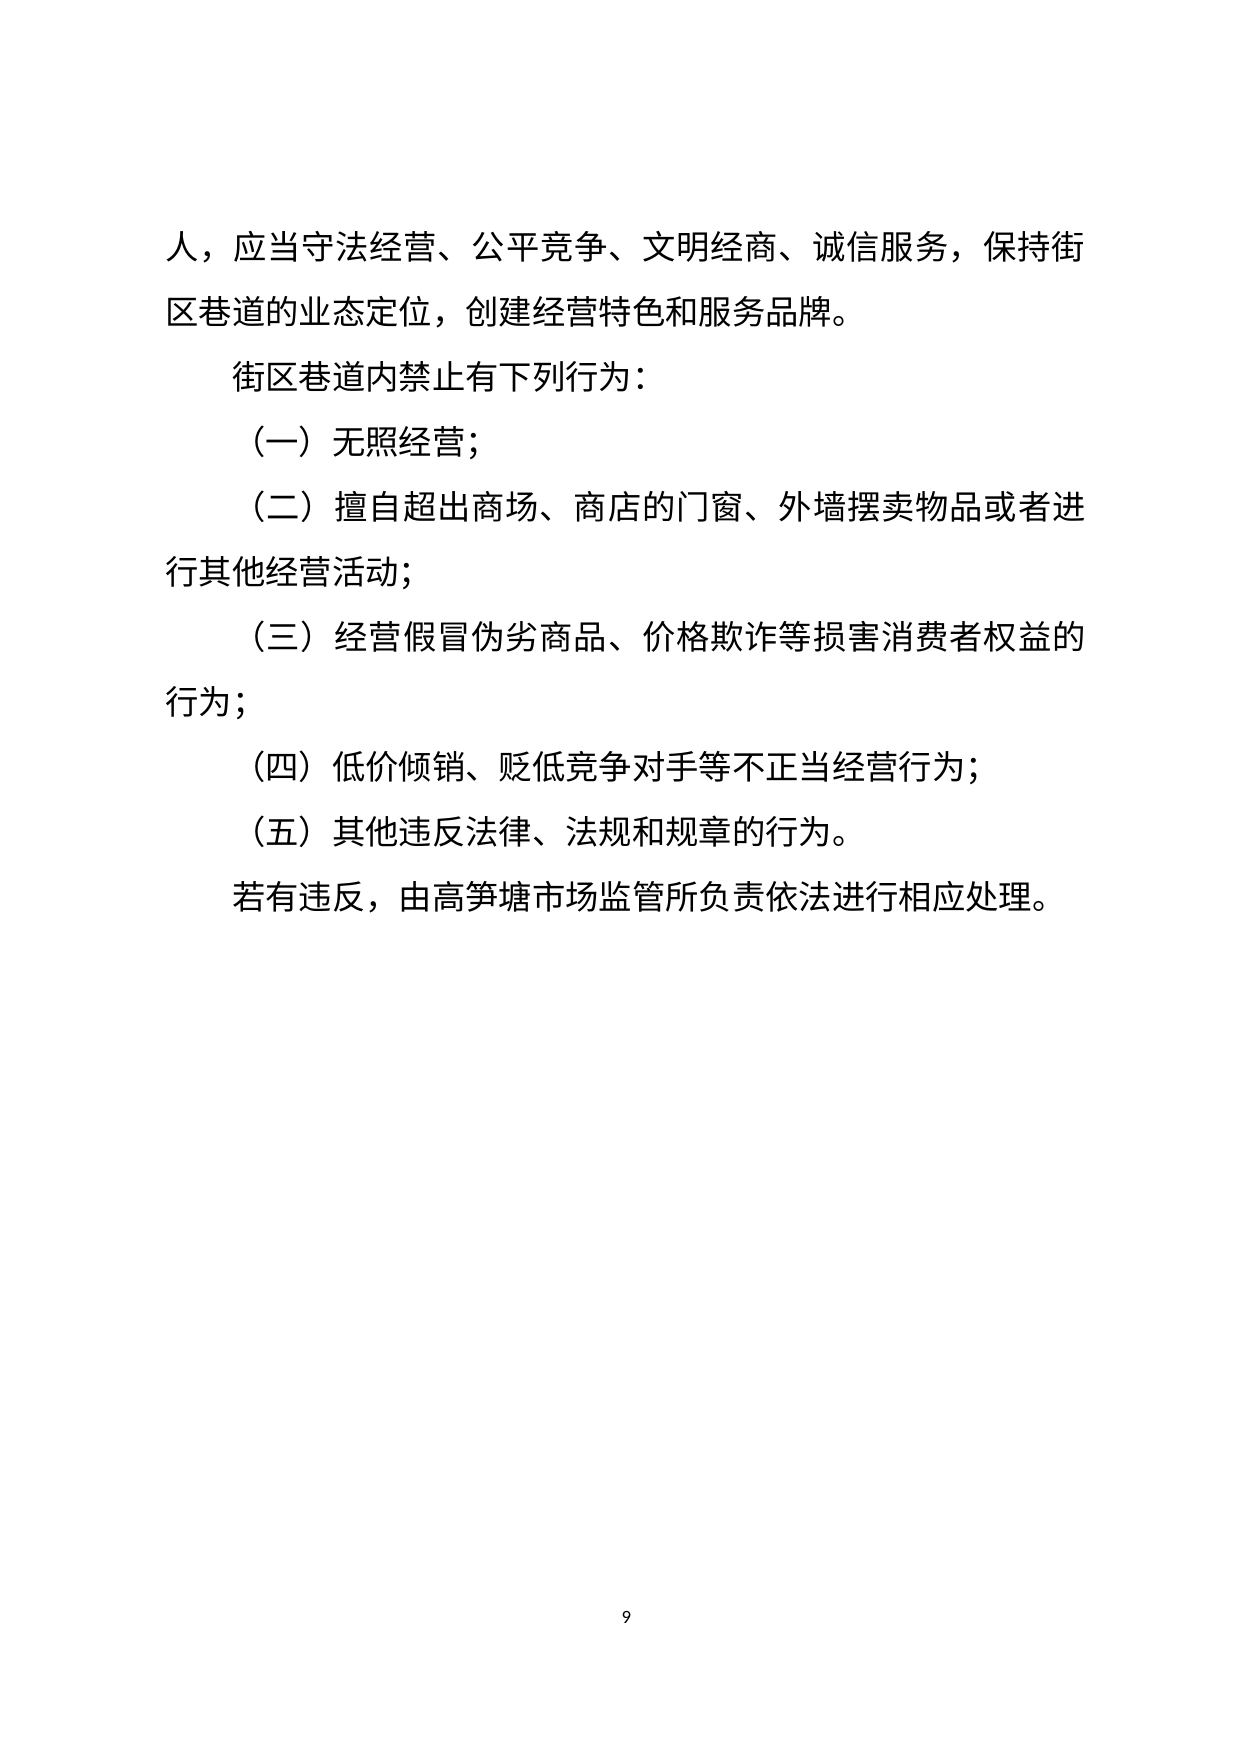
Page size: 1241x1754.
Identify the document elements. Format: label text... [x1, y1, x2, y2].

text （五）其他违反法律、法规和规章的行为。 [165, 797, 1087, 862]
text 若有违反，由高笋塘市场监管所负责依法进行相应处理。 [165, 862, 1087, 927]
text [165, 212, 1087, 342]
text （一）无照经营； [165, 407, 1087, 472]
text （四）低价倾销、贬低竞争对手等不正当经营行为； [165, 732, 1087, 797]
text （三）经营假冒伪劣商品、价格欺诈等损害消费者权益的行为； [165, 602, 1087, 732]
text （二）擅自超出商场、商店的门窗、外墙摆卖物品或者进行其他经营活动； [165, 472, 1087, 602]
text 街区巷道内禁止有下列行为： [165, 342, 1087, 407]
